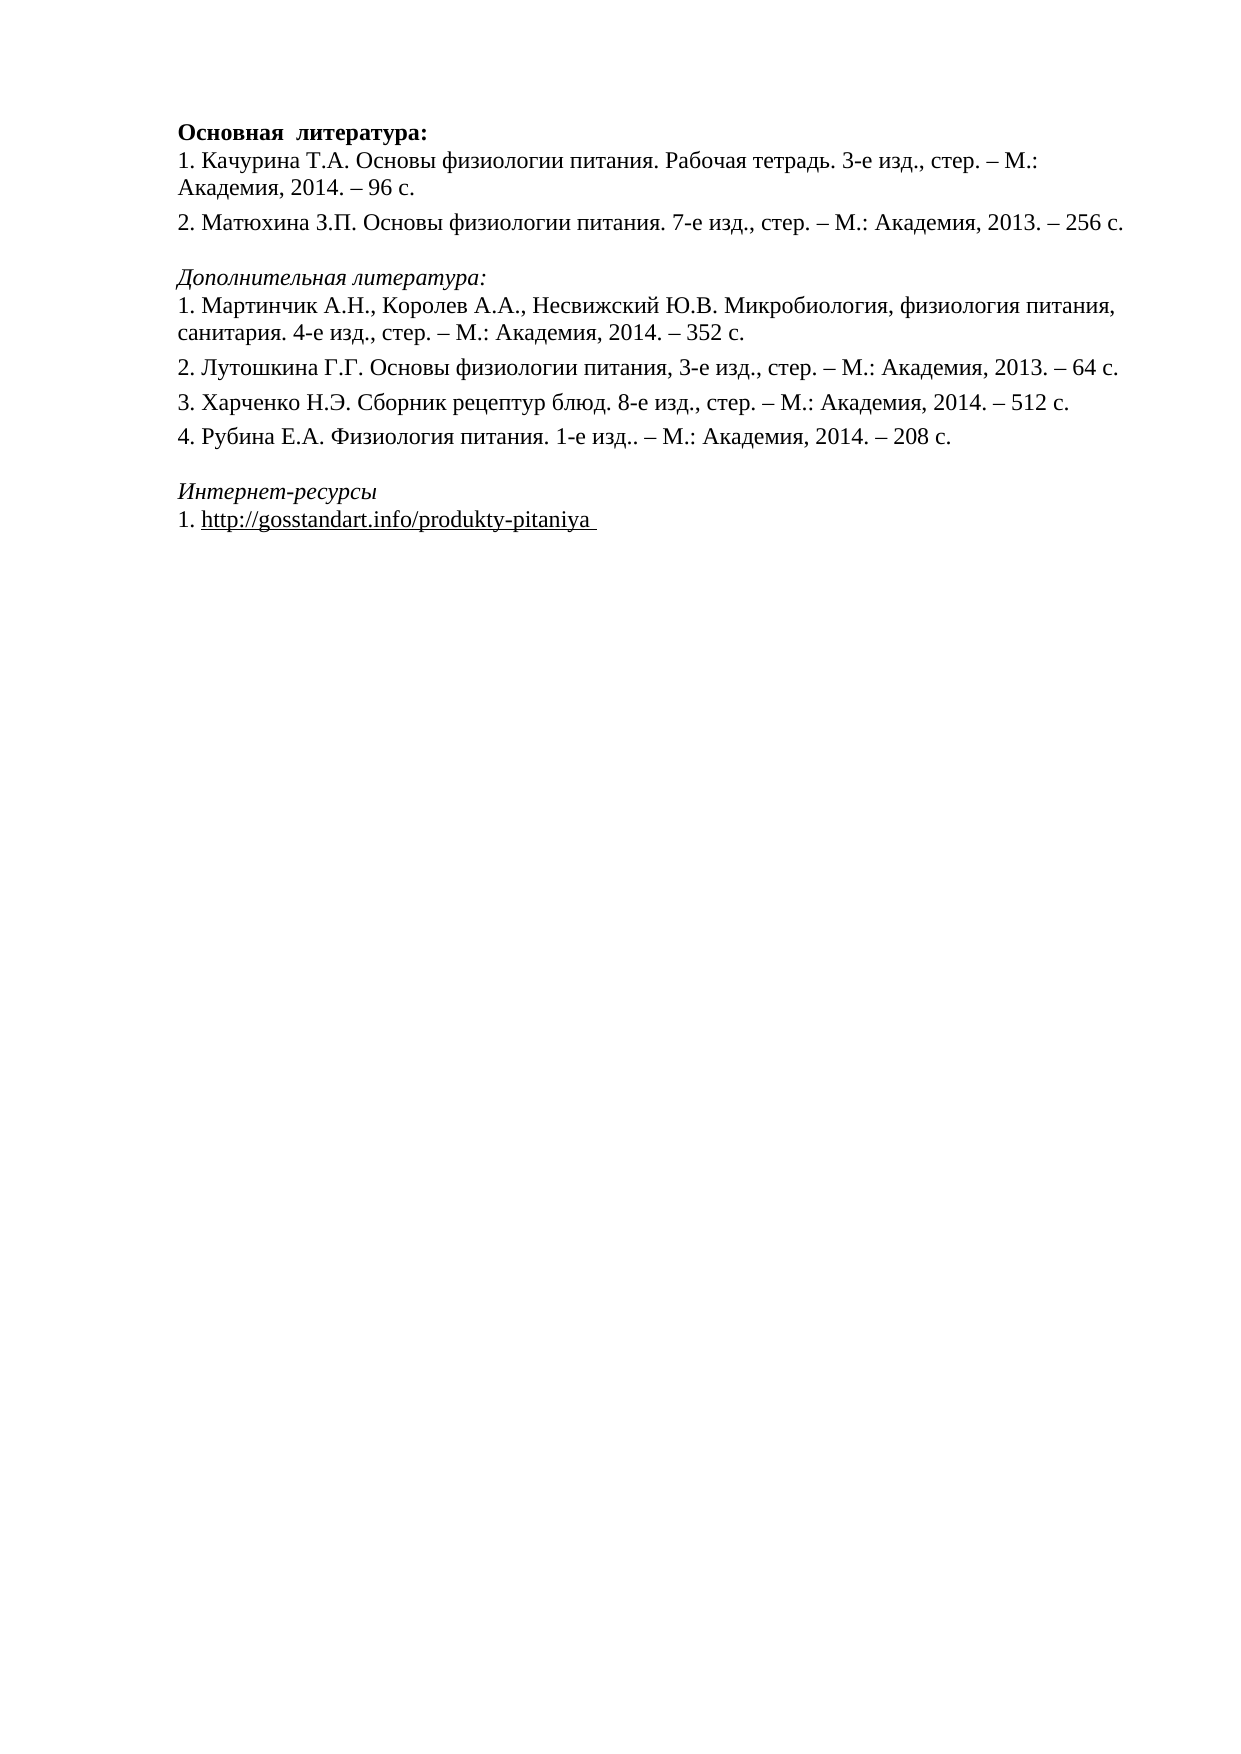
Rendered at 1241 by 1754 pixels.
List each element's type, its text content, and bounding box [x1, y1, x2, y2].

text 1. Мартинчик А.Н., Королев А.А., Несвижский Ю.В. Микробиология, физиология питания, санитария. 4-е изд., стер. – М.: Академия, 2014. – 352 с. [177, 291, 1152, 346]
text Интернет-ресурсы [177, 477, 1152, 505]
text 1. http://gosstandart.info/produkty-pitaniya [177, 505, 1152, 532]
text 4. Рубина Е.А. Физиология питания. 1-е изд.. – М.: Академия, 2014. – 208 с. [177, 422, 1152, 450]
text Дополнительная литература: [177, 263, 1152, 291]
text 1. Качурина Т.А. Основы физиологии питания. Рабочая тетрадь. 3-е изд., стер. – М.: Академия, 2014. – 96 с. [177, 146, 1152, 201]
text Основная литература: [177, 118, 1152, 146]
text 3. Харченко Н.Э. Сборник рецептур блюд. 8-е изд., стер. – М.: Академия, 2014. – 512 с. [177, 387, 1152, 415]
text 2. Лутошкина Г.Г. Основы физиологии питания, 3-е изд., стер. – М.: Академия, 2013. – 64 с. [177, 353, 1152, 381]
text 2. Матюхина З.П. Основы физиологии питания. 7-е изд., стер. – М.: Академия, 2013. – 256 с. [177, 208, 1152, 236]
